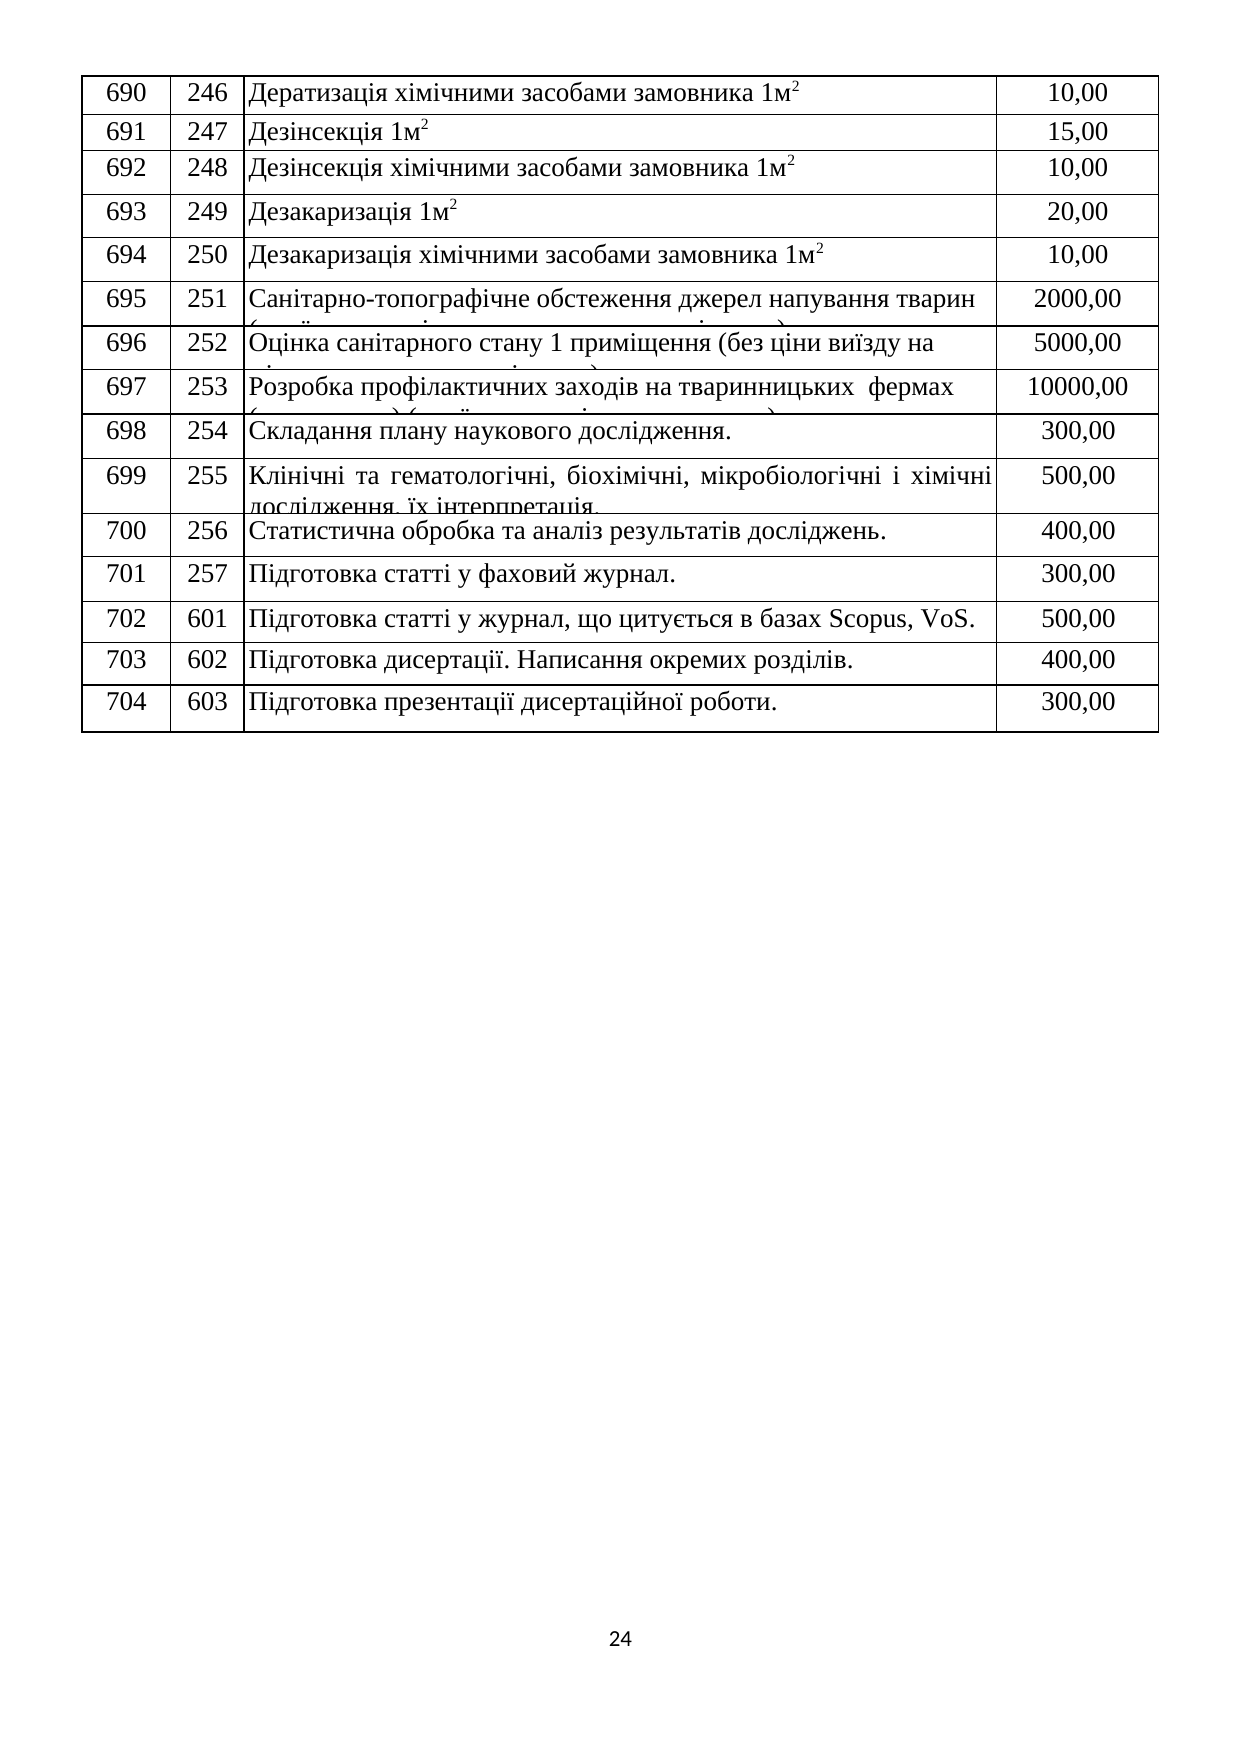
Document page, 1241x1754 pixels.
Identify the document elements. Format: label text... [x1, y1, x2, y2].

table_cell 690 [83, 77, 170, 114]
table_cell 400,00 [997, 514, 1158, 556]
table_cell 5000,00 [997, 327, 1158, 369]
table_cell Дезакаризація хімічними засобами замовника 1м2 [245, 238, 996, 281]
table_cell Підготовка статті у журнал, що цитується в базах Scopus, VoS. [245, 602, 996, 642]
table_cell 10,00 [997, 238, 1158, 281]
table_cell 248 [171, 151, 243, 194]
table_cell 602 [171, 643, 243, 684]
table_cell Оцінка санітарного стану 1 приміщення (без ціни виїзду на місце проведення досліджень) [245, 327, 996, 369]
table_cell 703 [83, 643, 170, 684]
table_cell 694 [83, 238, 170, 281]
table_cell 249 [171, 195, 243, 237]
table_cell 500,00 [997, 459, 1158, 513]
table_cell Підготовка презентації дисертаційної роботи. [245, 686, 996, 731]
table_cell 253 [171, 370, 243, 413]
table_cell 10,00 [997, 77, 1158, 114]
table_cell Розробка профілактичних заходів на тваринницьких фермах (комплексах) (з виїздом на місце проведення) досліджень) [245, 370, 996, 413]
table_cell 300,00 [997, 557, 1158, 601]
table_cell 246 [171, 77, 243, 114]
table_cell 251 [171, 282, 243, 325]
table_cell 603 [171, 686, 243, 731]
table_cell 601 [171, 602, 243, 642]
table_cell 250 [171, 238, 243, 281]
table_cell 691 [83, 115, 170, 150]
table_cell 300,00 [997, 686, 1158, 731]
table_cell 400,00 [997, 643, 1158, 684]
table_cell 252 [171, 327, 243, 369]
table_cell 256 [171, 514, 243, 556]
table_cell 702 [83, 602, 170, 642]
table_cell 500,00 [997, 602, 1158, 642]
table_cell 300,00 [997, 415, 1158, 458]
table_cell 699 [83, 459, 170, 513]
table_cell 247 [171, 115, 243, 150]
table_cell Санітарно-топографічне обстеження джерел напування тварин (з виїздом на місце та проведення досліджень) [245, 282, 996, 325]
table_cell Дезінсекція хімічними засобами замовника 1м2 [245, 151, 996, 194]
table_cell 695 [83, 282, 170, 325]
table_cell 15,00 [997, 115, 1158, 150]
table_cell 700 [83, 514, 170, 556]
table_cell 20,00 [997, 195, 1158, 237]
table_cell 696 [83, 327, 170, 369]
table_cell 257 [171, 557, 243, 601]
table_cell 10,00 [997, 151, 1158, 194]
table_cell Підготовка дисертації. Написання окремих розділів. [245, 643, 996, 684]
table_cell 704 [83, 686, 170, 731]
table_cell 698 [83, 415, 170, 458]
table_cell Дезакаризація 1м2 [245, 195, 996, 237]
table_cell 10000,00 [997, 370, 1158, 413]
table_cell 693 [83, 195, 170, 237]
table_cell Підготовка статті у фаховий журнал. [245, 557, 996, 601]
table_cell 254 [171, 415, 243, 458]
table_cell Дератизація хімічними засобами замовника 1м2 [245, 77, 996, 114]
table_cell 692 [83, 151, 170, 194]
table_cell 2000,00 [997, 282, 1158, 325]
table_cell 697 [83, 370, 170, 413]
table_cell Статистична обробка та аналіз результатів досліджень. [245, 514, 996, 556]
table_cell Складання плану наукового дослідження. [245, 415, 996, 458]
table_cell Клінічні та гематологічні, біохімічні, мікробіологічні і хімічні дослідження, їх інтерпретація. [245, 459, 996, 513]
table_cell 255 [171, 459, 243, 513]
table_cell 701 [83, 557, 170, 601]
table_cell Дезінсекція 1м2 [245, 115, 996, 150]
